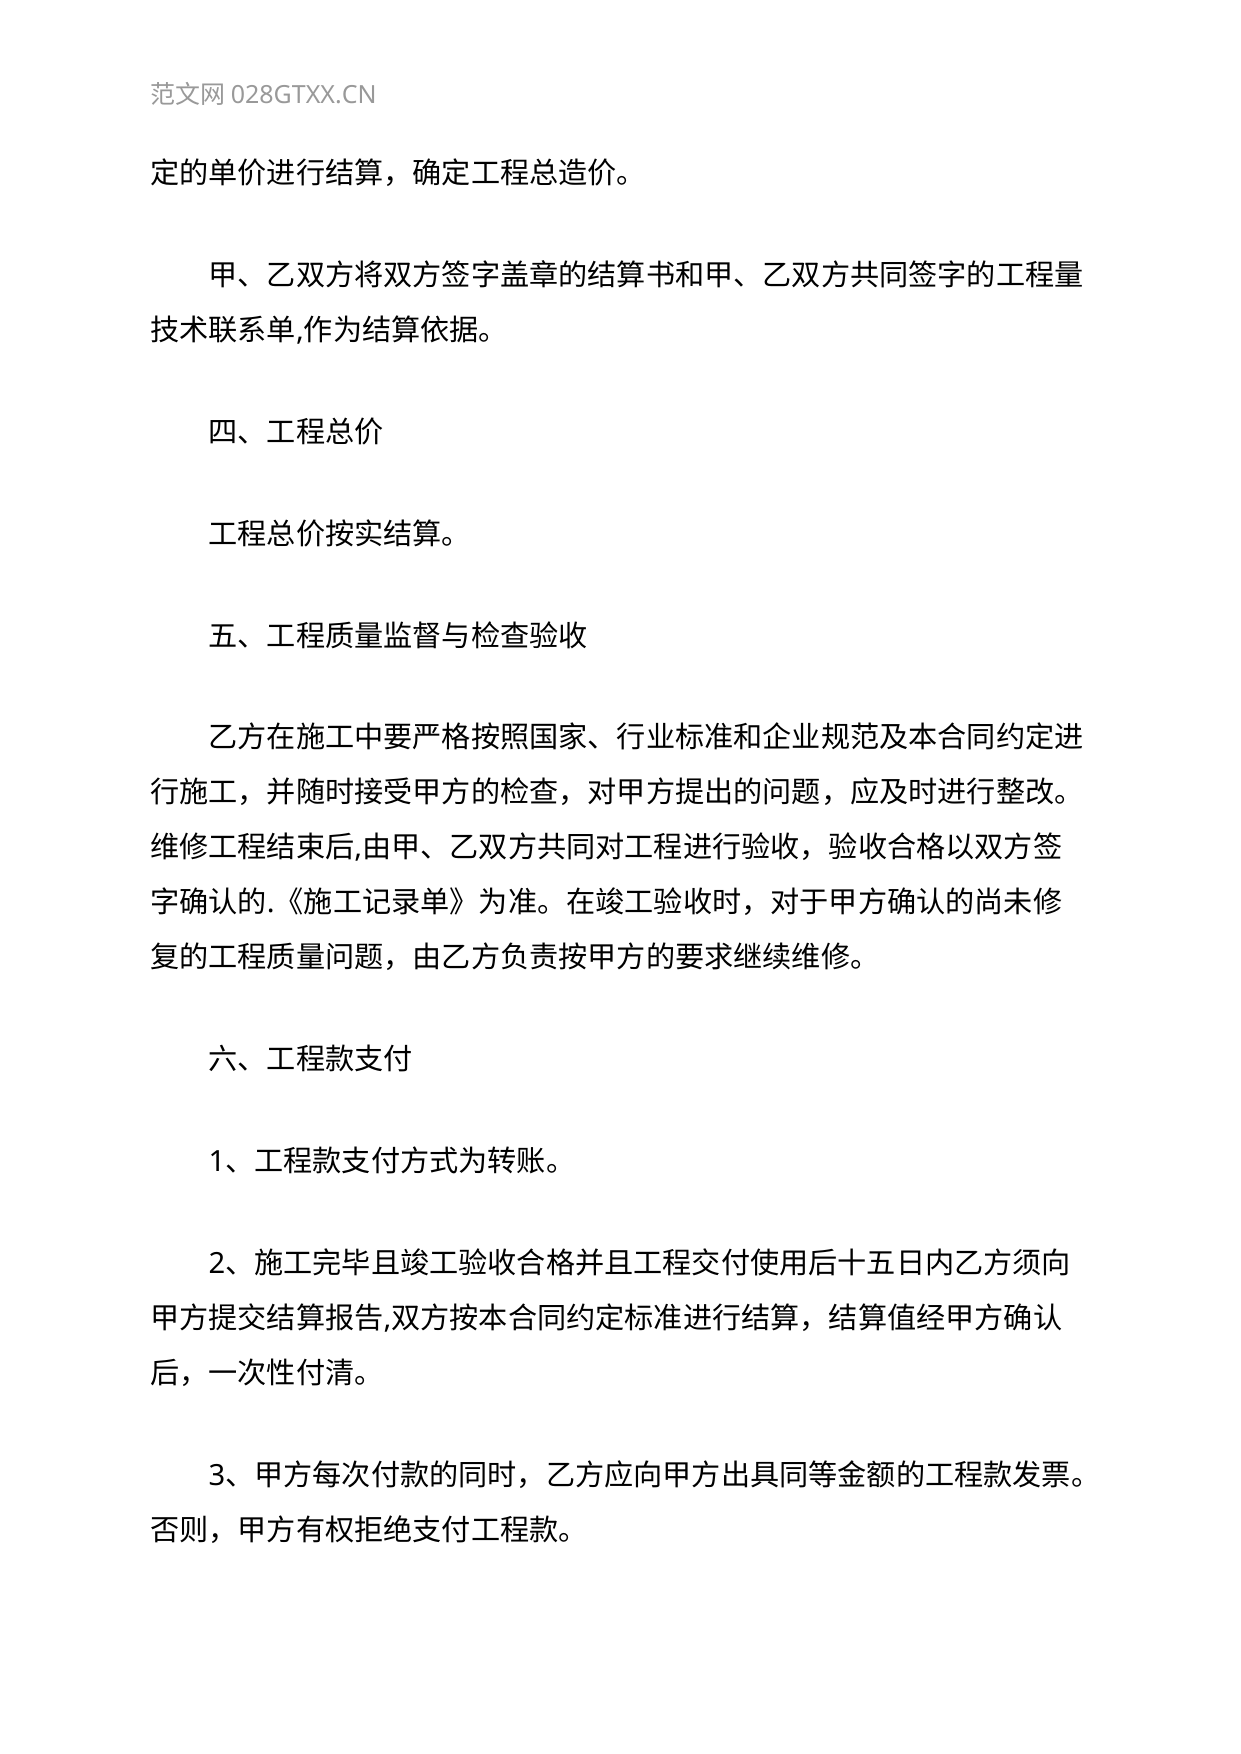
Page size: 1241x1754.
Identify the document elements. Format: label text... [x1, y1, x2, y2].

text 1、工程款支付方式为转账。 [150, 1137, 1090, 1180]
text 3、甲方每次付款的同时，乙方应向甲方出具同等金额的工程款发票。否则，甲方有权拒绝支付工程款。 [150, 1451, 1090, 1548]
text 2、施工完毕且竣工验收合格并且工程交付使用后十五日内乙方须向甲方提交结算报告,双方按本合同约定标准进行结算，结算值经甲方确认后，一次性付清。 [150, 1239, 1090, 1392]
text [150, 150, 1090, 192]
text 工程总价按实结算。 [150, 510, 1090, 553]
text 六、工程款支付 [150, 1036, 1090, 1078]
text 乙方在施工中要严格按照国家、行业标准和企业规范及本合同约定进行施工，并随时接受甲方的检查，对甲方提出的问题，应及时进行整改。维修工程结束后,由甲、乙双方共同对工程进行验收，验收合格以双方签字确认的.《施工记录单》为准。在竣工验收时，对于甲方确认的尚未修复的工程质量问题，由乙方负责按甲方的要求继续维修。 [150, 714, 1090, 976]
text 四、工程总价 [150, 409, 1090, 451]
text 五、工程质量监督与检查验收 [150, 612, 1090, 654]
text 甲、乙双方将双方签字盖章的结算书和甲、乙双方共同签字的工程量技术联系单,作为结算依据。 [150, 252, 1090, 349]
